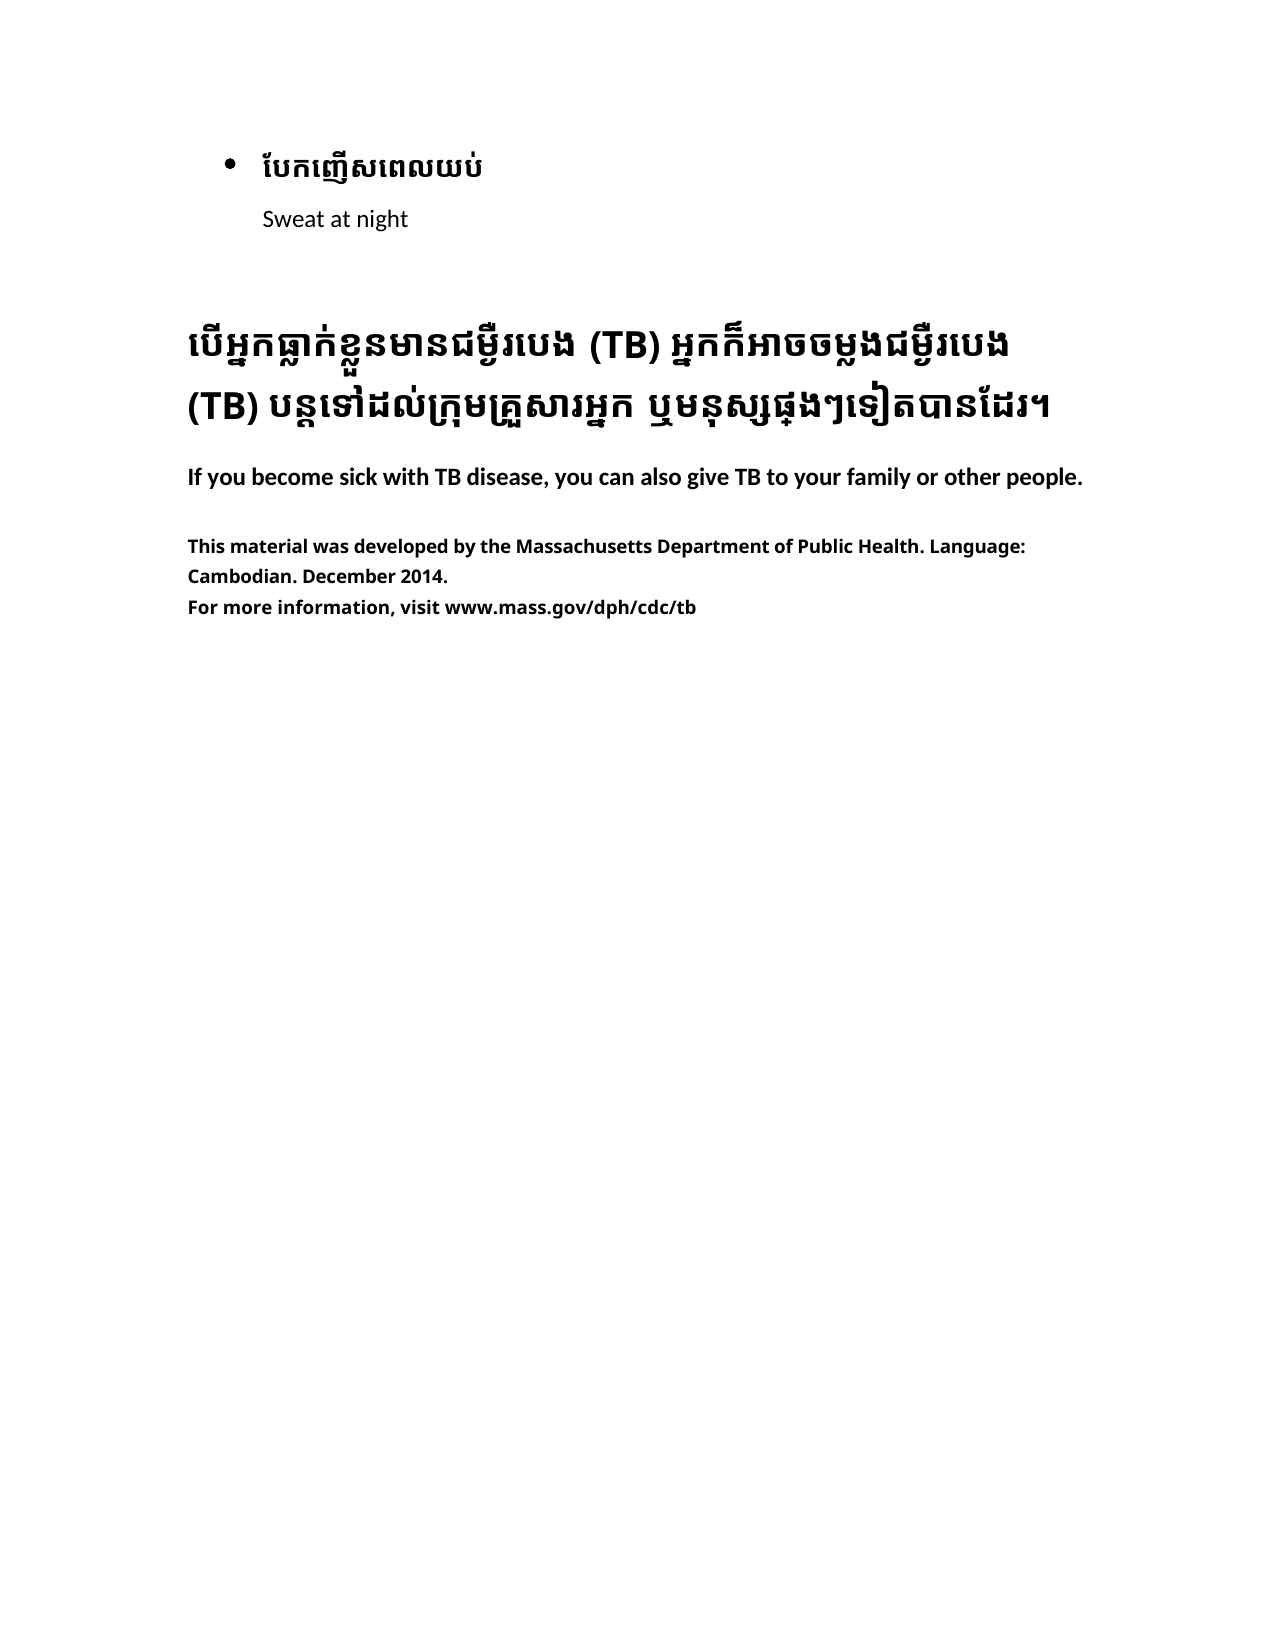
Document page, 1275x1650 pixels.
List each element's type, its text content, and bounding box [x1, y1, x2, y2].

text Sweat at night [187, 203, 1087, 234]
text This material was developed by the Massachusetts Department of Public Health. Language: Cambodian. December 2014. For more information, visit www.mass.gov/dph/cdc/tb [187, 533, 1087, 620]
list បែកញើសពេលយប់ [225, 150, 1087, 184]
text If you become sick with TB disease, you can also give TB to your family or other people. [187, 461, 1087, 492]
text បើ​អ្នក​ធ្លាក់​ខ្លួន​មាន​ជម្ងឺ​របេង (TB) អ្នក​ក៏​អាច​ចម្លង​​ជម្ងឺ​របេង (TB) បន្ត​ទៅ​ដល់​ក្រុម​គ្រួសារ​អ្នក ឬ​មនុស្ស​ផ្សេងៗ​ទៀត​បាន​ដែរ។ [187, 318, 1087, 430]
